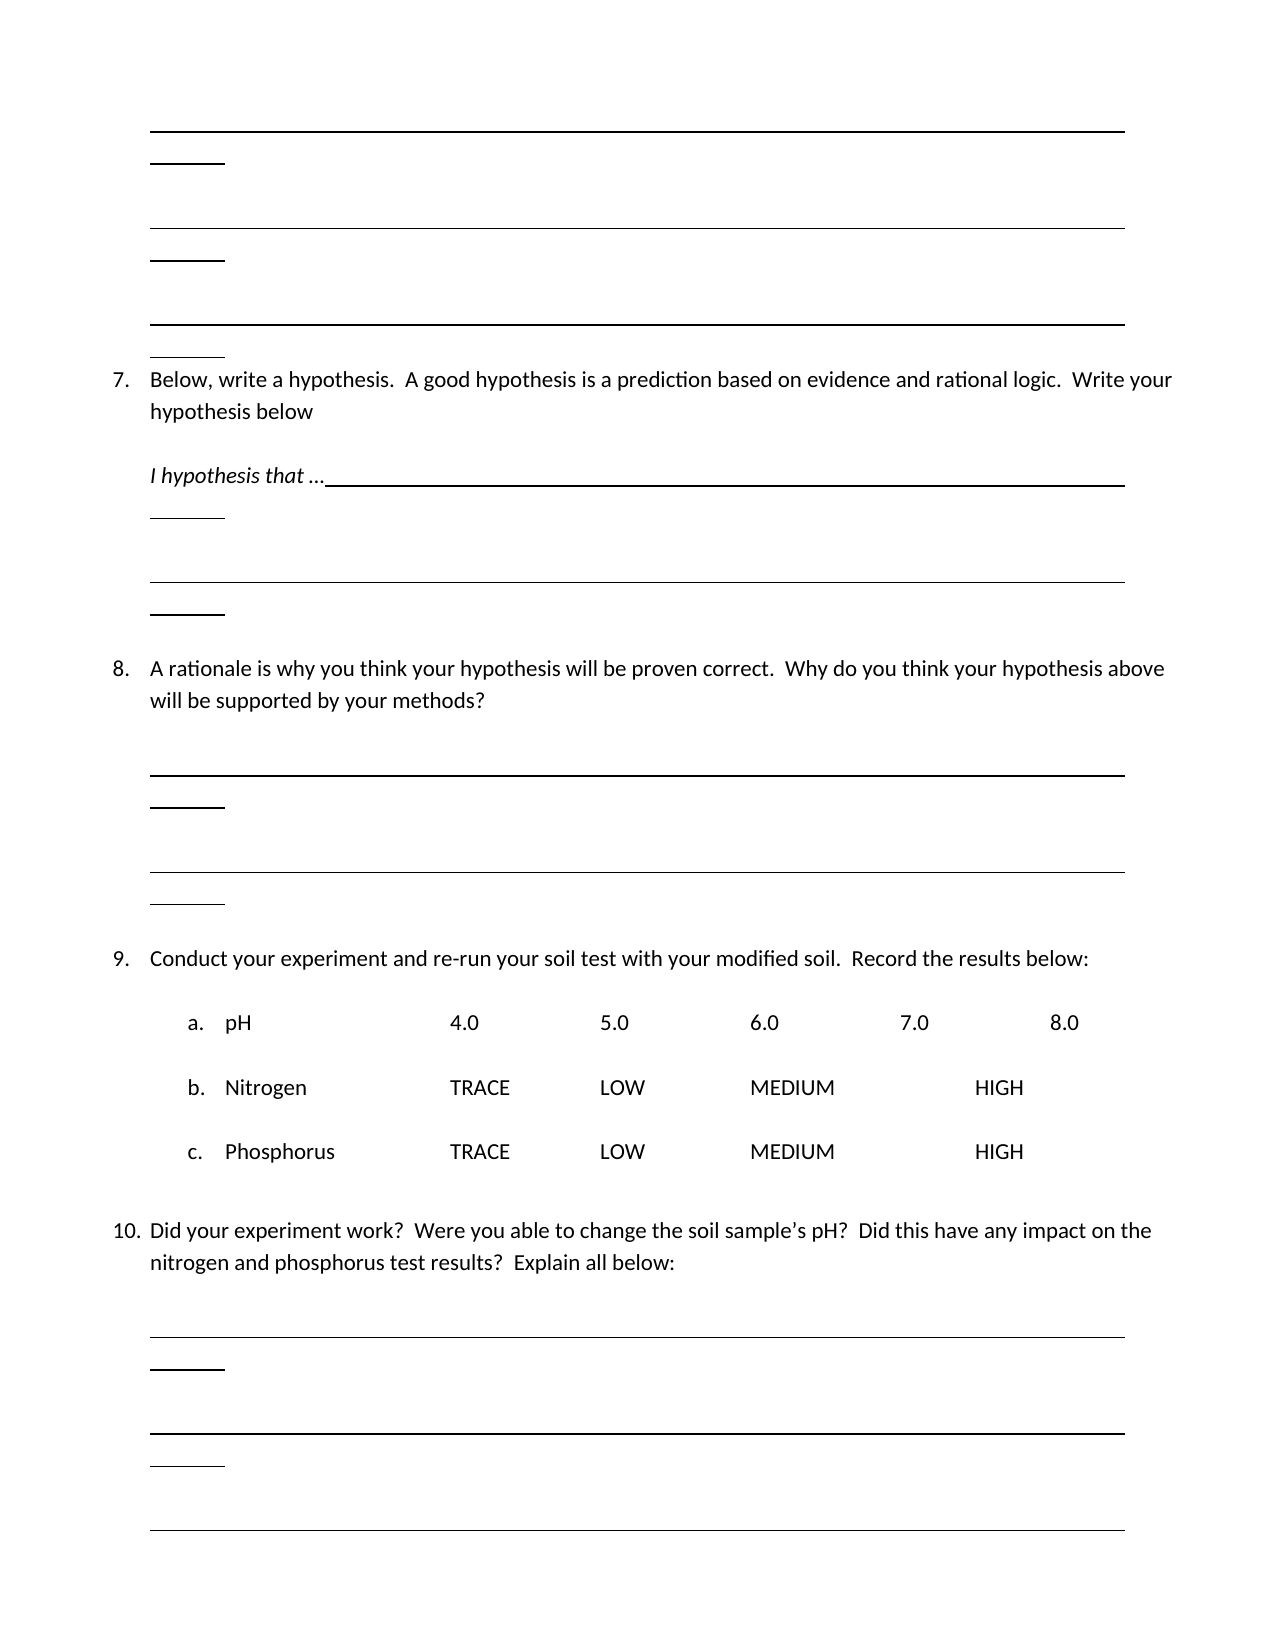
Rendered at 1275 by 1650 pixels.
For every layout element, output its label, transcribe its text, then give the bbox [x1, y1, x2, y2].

list pH 4.0 5.0 6.0 7.0 8.0 [187, 1008, 1200, 1069]
list Conduct your experiment and re-run your soil test with your modified soil. Record the results below: [112, 944, 1200, 1004]
list A rationale is why you think your hypothesis will be proven correct. Why do you think your hypothesis above will be supported by your methods? [112, 654, 1200, 940]
list Phosphorus TRACE LOW MEDIUM HIGH [187, 1137, 1200, 1197]
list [112, 75, 1200, 361]
list Nitrogen TRACE LOW MEDIUM HIGH [187, 1073, 1200, 1133]
list Below, write a hypothesis. A good hypothesis is a prediction based on evidence and rational logic. Write your hypothesis below I hypothesis that … [112, 365, 1200, 650]
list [112, 1216, 1200, 1534]
